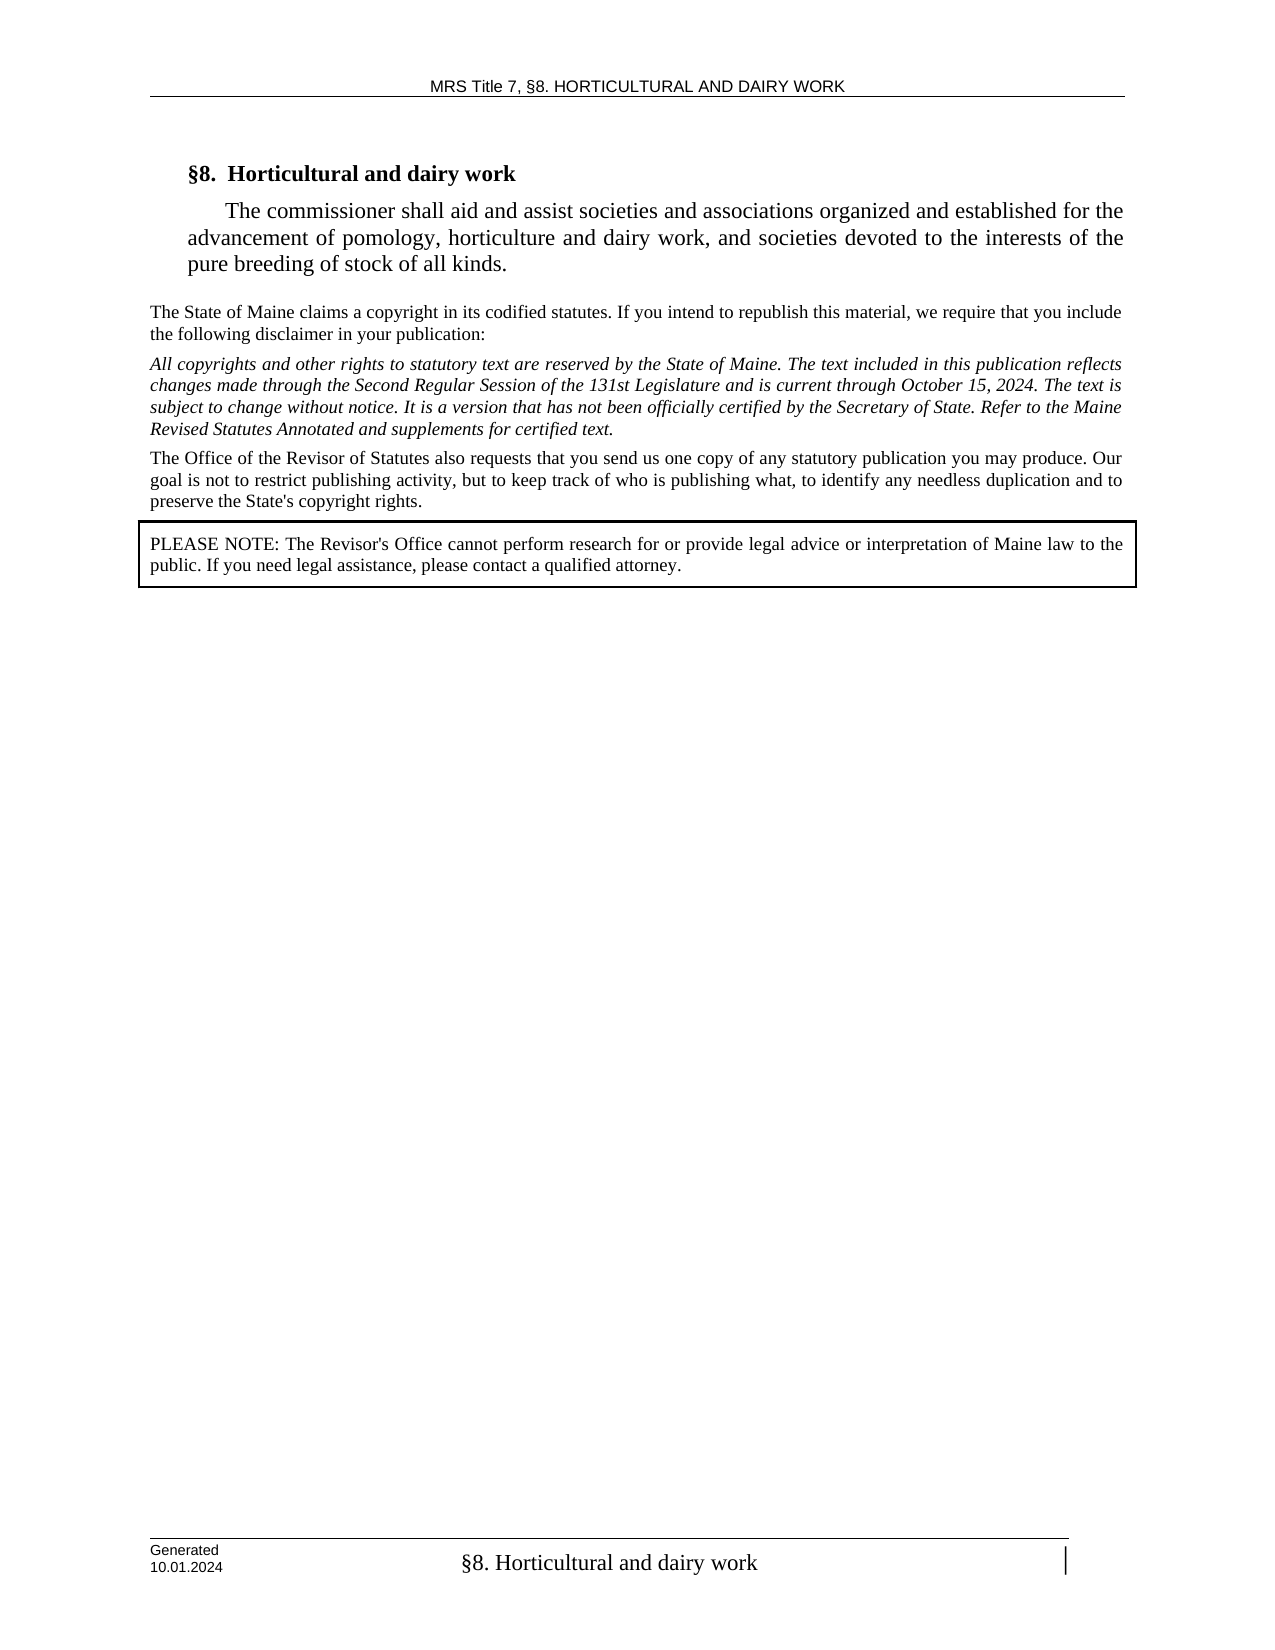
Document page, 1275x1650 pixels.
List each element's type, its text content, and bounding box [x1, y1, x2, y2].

text §8. Horticultural and dairy work [187, 160, 1125, 187]
text The Office of the Revisor of Statutes also requests that you send us one copy of any statutory publication you may produce. Our goal is not to restrict publishing activity, but to keep track of who is publishing what, to identify any needless duplication and to preserve the State's copyright rights. [150, 447, 1125, 512]
text All copyrights and other rights to statutory text are reserved by the State of Maine. The text included in this publication reflects changes made through the Second Regular Session of the 131st Legislature and is current through October 15, 2024 . The text is subject to change without notice. It is a version that has not been officially certified by the Secretary of State. Refer to the Maine Revised Statutes Annotated and supplements for certified text. [150, 353, 1125, 439]
text PLEASE NOTE: The Revisor's Office cannot perform research for or provide legal advice or interpretation of Maine law to the public. If you need legal assistance, please contact a qualified attorney. [140, 523, 1135, 586]
text The commissioner shall aid and assist societies and associations organized and established for the advancement of pomology, horticulture and dairy work, and societies devoted to the interests of the pure breeding of stock of all kinds. [187, 197, 1125, 276]
text The State of Maine claims a copyright in its codified statutes. If you intend to republish this material, we require that you include the following disclaimer in your publication: [150, 301, 1125, 344]
